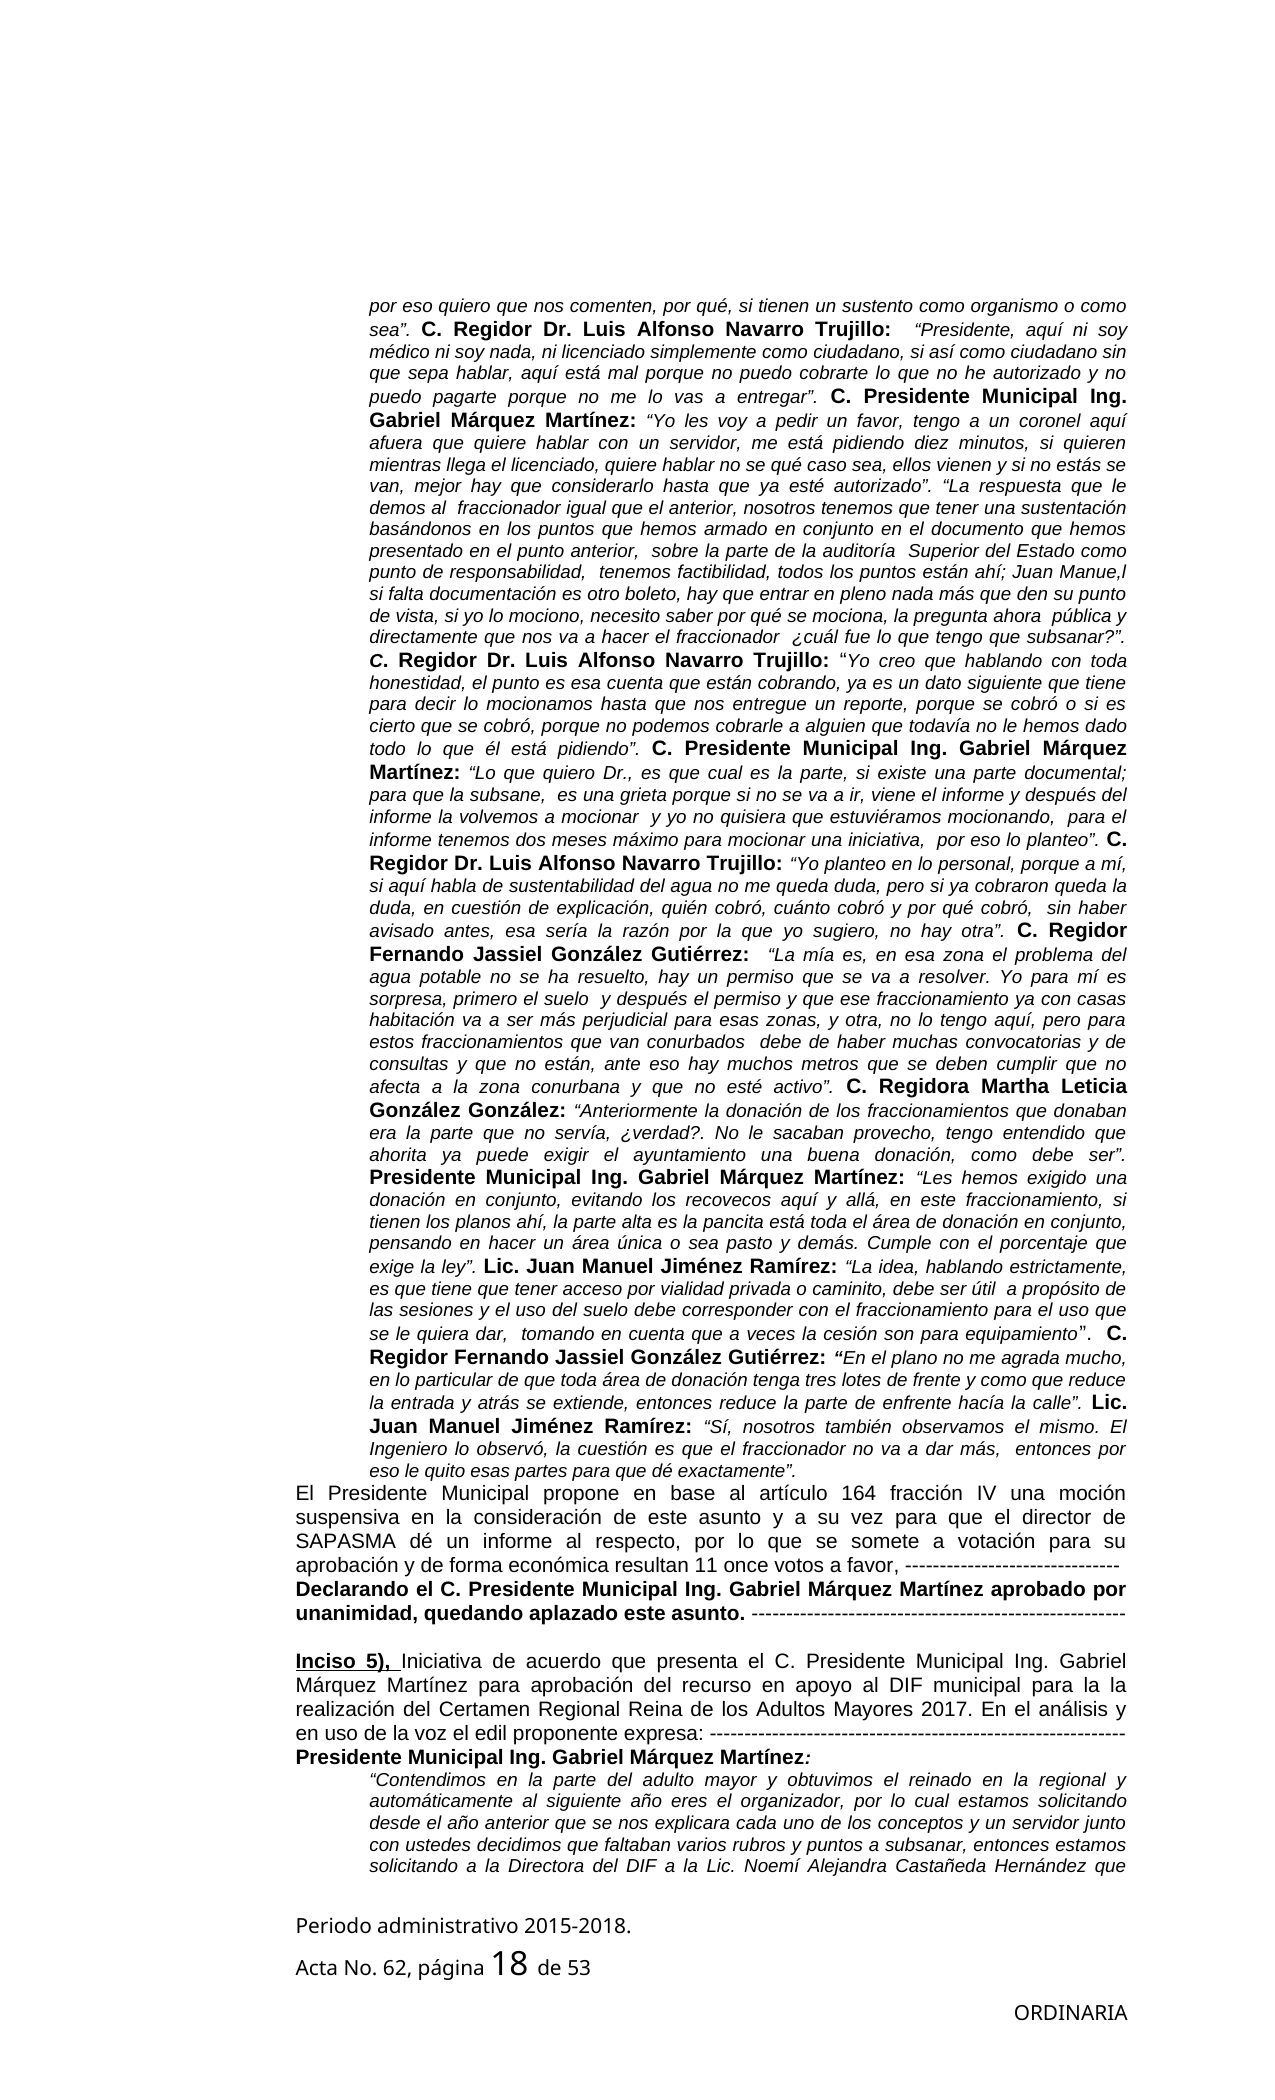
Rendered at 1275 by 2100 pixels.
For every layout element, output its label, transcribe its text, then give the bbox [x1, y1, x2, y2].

text Presidente Municipal Ing. Gabriel Márquez Martínez: [295, 1745, 1127, 1769]
text Inciso 5), Iniciativa de acuerdo que presenta el C. Presidente Municipal Ing. Gabriel Márquez Martínez para aprobación del recurso en apoyo al DIF municipal para la la realización del Certamen Regional Reina de los Adultos Mayores 2017. En el análisis y en uso de la voz el edil proponente expresa: ------------------------------------------------------------ [295, 1649, 1127, 1745]
text Declarando el C. Presidente Municipal Ing. Gabriel Márquez Martínez aprobado por unanimidad, quedando aplazado este asunto. ------------------------------------------------------ [295, 1577, 1127, 1625]
text El Presidente Municipal propone en base al artículo 164 fracción IV una moción suspensiva en la consideración de este asunto y a su vez para que el director de SAPASMA dé un informe al respecto, por lo que se somete a votación para su aprobación y de forma económica resultan 11 once votos a favor, ------------------------------- [295, 1481, 1127, 1577]
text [369, 295, 1127, 1481]
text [369, 1769, 1127, 1877]
